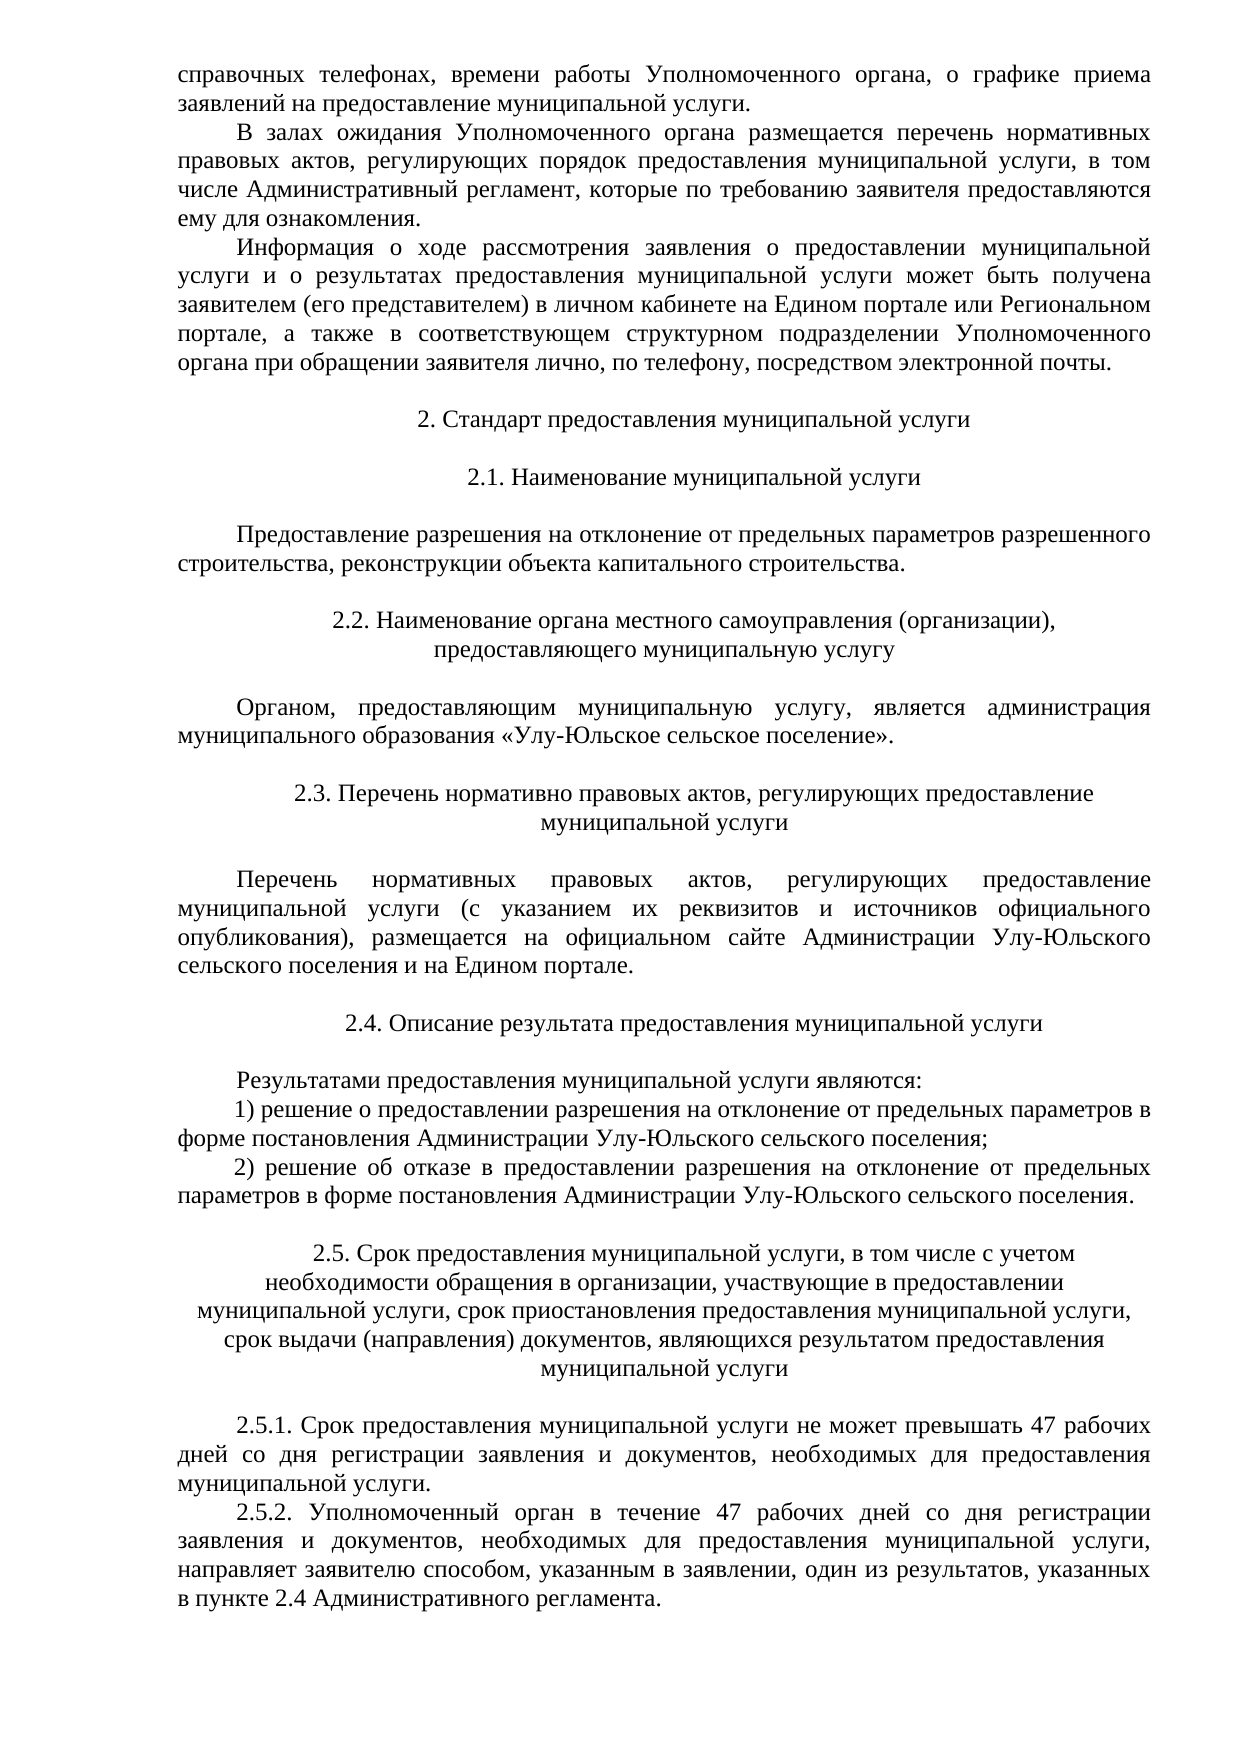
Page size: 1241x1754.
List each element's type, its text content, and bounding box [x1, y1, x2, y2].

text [177, 59, 1152, 117]
text 2.5. Срок предоставления муниципальной услуги, в том числе с учетом необходимости обращения в организации, участвующие в предоставлении муниципальной услуги, срок приостановления предоставления муниципальной услуги, срок выдачи (направления) документов, являющихся результатом предоставления муниципальной услуги [177, 1238, 1152, 1382]
text Перечень нормативных правовых актов, регулирующих предоставление муниципальной услуги (с указанием их реквизитов и источников официального опубликования), размещается на официальном сайте Администрации Улу-Юльского сельского поселения и на Едином портале. [177, 864, 1152, 979]
text 2.5.1. Срок предоставления муниципальной услуги не может превышать 47 рабочих дней со дня регистрации заявления и документов, необходимых для предоставления муниципальной услуги. [177, 1410, 1152, 1497]
text В залах ожидания Уполномоченного органа размещается перечень нормативных правовых актов, регулирующих порядок предоставления муниципальной услуги, в том числе Административный регламент, которые по требованию заявителя предоставляются ему для ознакомления. [177, 117, 1152, 232]
text 2.5.2. Уполномоченный орган в течение 47 рабочих дней со дня регистрации заявления и документов, необходимых для предоставления муниципальной услуги, направляет заявителю способом, указанным в заявлении, один из результатов, указанных в пункте 2.4 Административного регламента. [177, 1497, 1152, 1612]
text Органом, предоставляющим муниципальную услугу, является администрация муниципального образования «Улу-Юльское сельское поселение». [177, 692, 1152, 749]
text 2.3. Перечень нормативно правовых актов, регулирующих предоставление муниципальной услуги [177, 778, 1152, 835]
text 2.2. Наименование органа местного самоуправления (организации), предоставляющего муниципальную услугу [177, 605, 1152, 663]
text 2. Стандарт предоставления муниципальной услуги [177, 404, 1152, 433]
text 2.1. Наименование муниципальной услуги [177, 462, 1152, 490]
text 1) решение о предоставлении разрешения на отклонение от предельных параметров в форме постановления Администрации Улу-Юльского сельского поселения; [177, 1094, 1152, 1152]
text Информация о ходе рассмотрения заявления о предоставлении муниципальной услуги и о результатах предоставления муниципальной услуги может быть получена заявителем (его представителем) в личном кабинете на Едином портале или Региональном портале, а также в соответствующем структурном подразделении Уполномоченного органа при обращении заявителя лично, по телефону, посредством электронной почты. [177, 232, 1152, 375]
text 2) решение об отказе в предоставлении разрешения на отклонение от предельных параметров в форме постановления Администрации Улу-Юльского сельского поселения. [177, 1152, 1152, 1209]
text Предоставление разрешения на отклонение от предельных параметров разрешенного строительства, реконструкции объекта капитального строительства. [177, 519, 1152, 577]
text 2.4. Описание результата предоставления муниципальной услуги [177, 1008, 1152, 1037]
text Результатами предоставления муниципальной услуги являются: [177, 1065, 1152, 1094]
